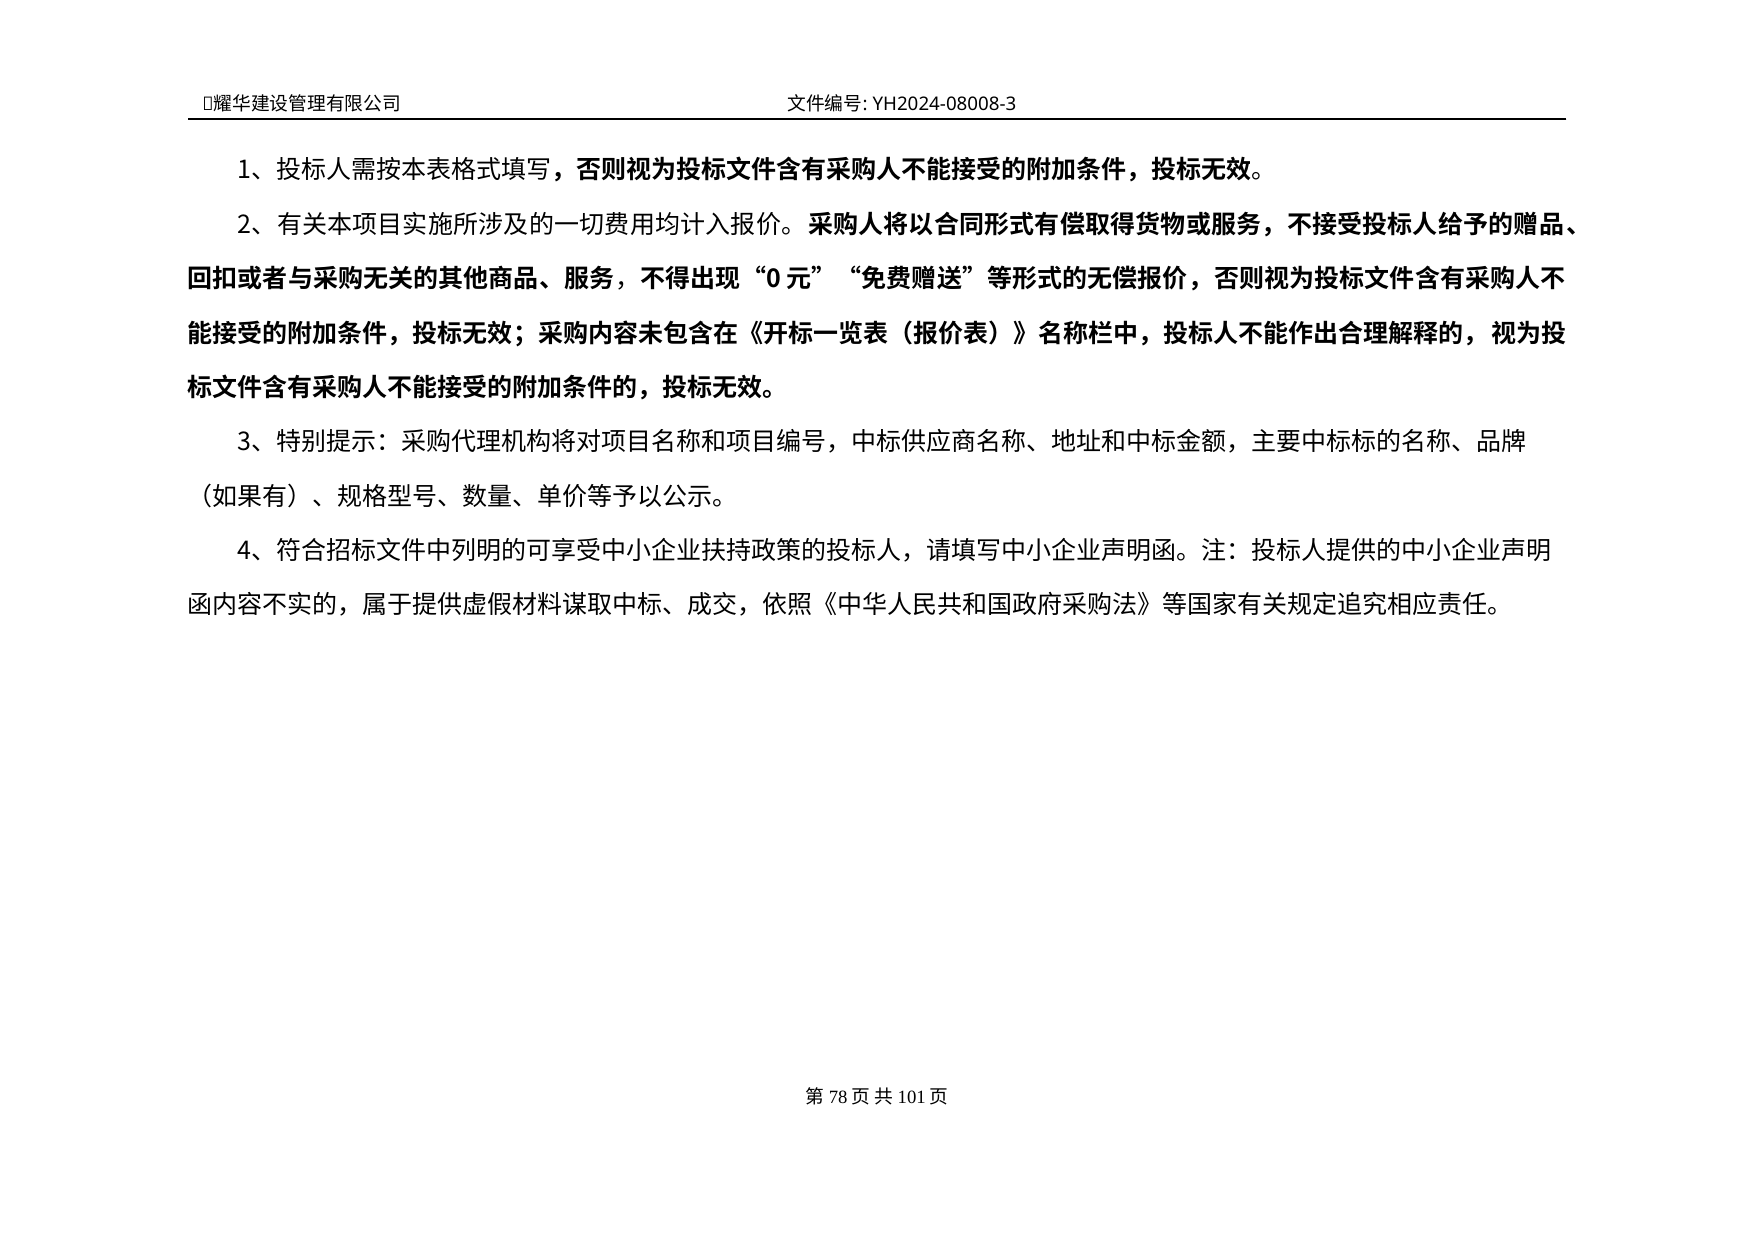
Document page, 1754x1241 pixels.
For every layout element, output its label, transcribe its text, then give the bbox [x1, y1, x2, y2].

text 3、特别提示：采购代理机构将对项目名称和项目编号，中标供应商名称、地址和中标金额，主要中标标的名称、品牌（如果有）、规格型号、数量、单价等予以公示。 [187, 422, 1566, 512]
text 2、有关本项目实施所涉及的一切费用均计入报价。采购人将以合同形式有偿取得货物或服务，不接受投标人给予的赠品、回扣或者与采购无关的其他商品、服务，不得出现“0元”“免费赠送”等形式的无偿报价，否则视为投标文件含有采购人不能接受的附加条件，投标无效；采购内容未包含在《开标一览表（报价表）》名称栏中，投标人不能作出合理解释的，视为投标文件含有采购人不能接受的附加条件的，投标无效。 [187, 204, 1566, 404]
text 1、投标人需按本表格式填写，否则视为投标文件含有采购人不能接受的附加条件，投标无效。 [187, 150, 1566, 186]
text 4、符合招标文件中列明的可享受中小企业扶持政策的投标人，请填写中小企业声明函。注：投标人提供的中小企业声明函内容不实的，属于提供虚假材料谋取中标、成交，依照《中华人民共和国政府采购法》等国家有关规定追究相应责任。 [187, 531, 1566, 621]
